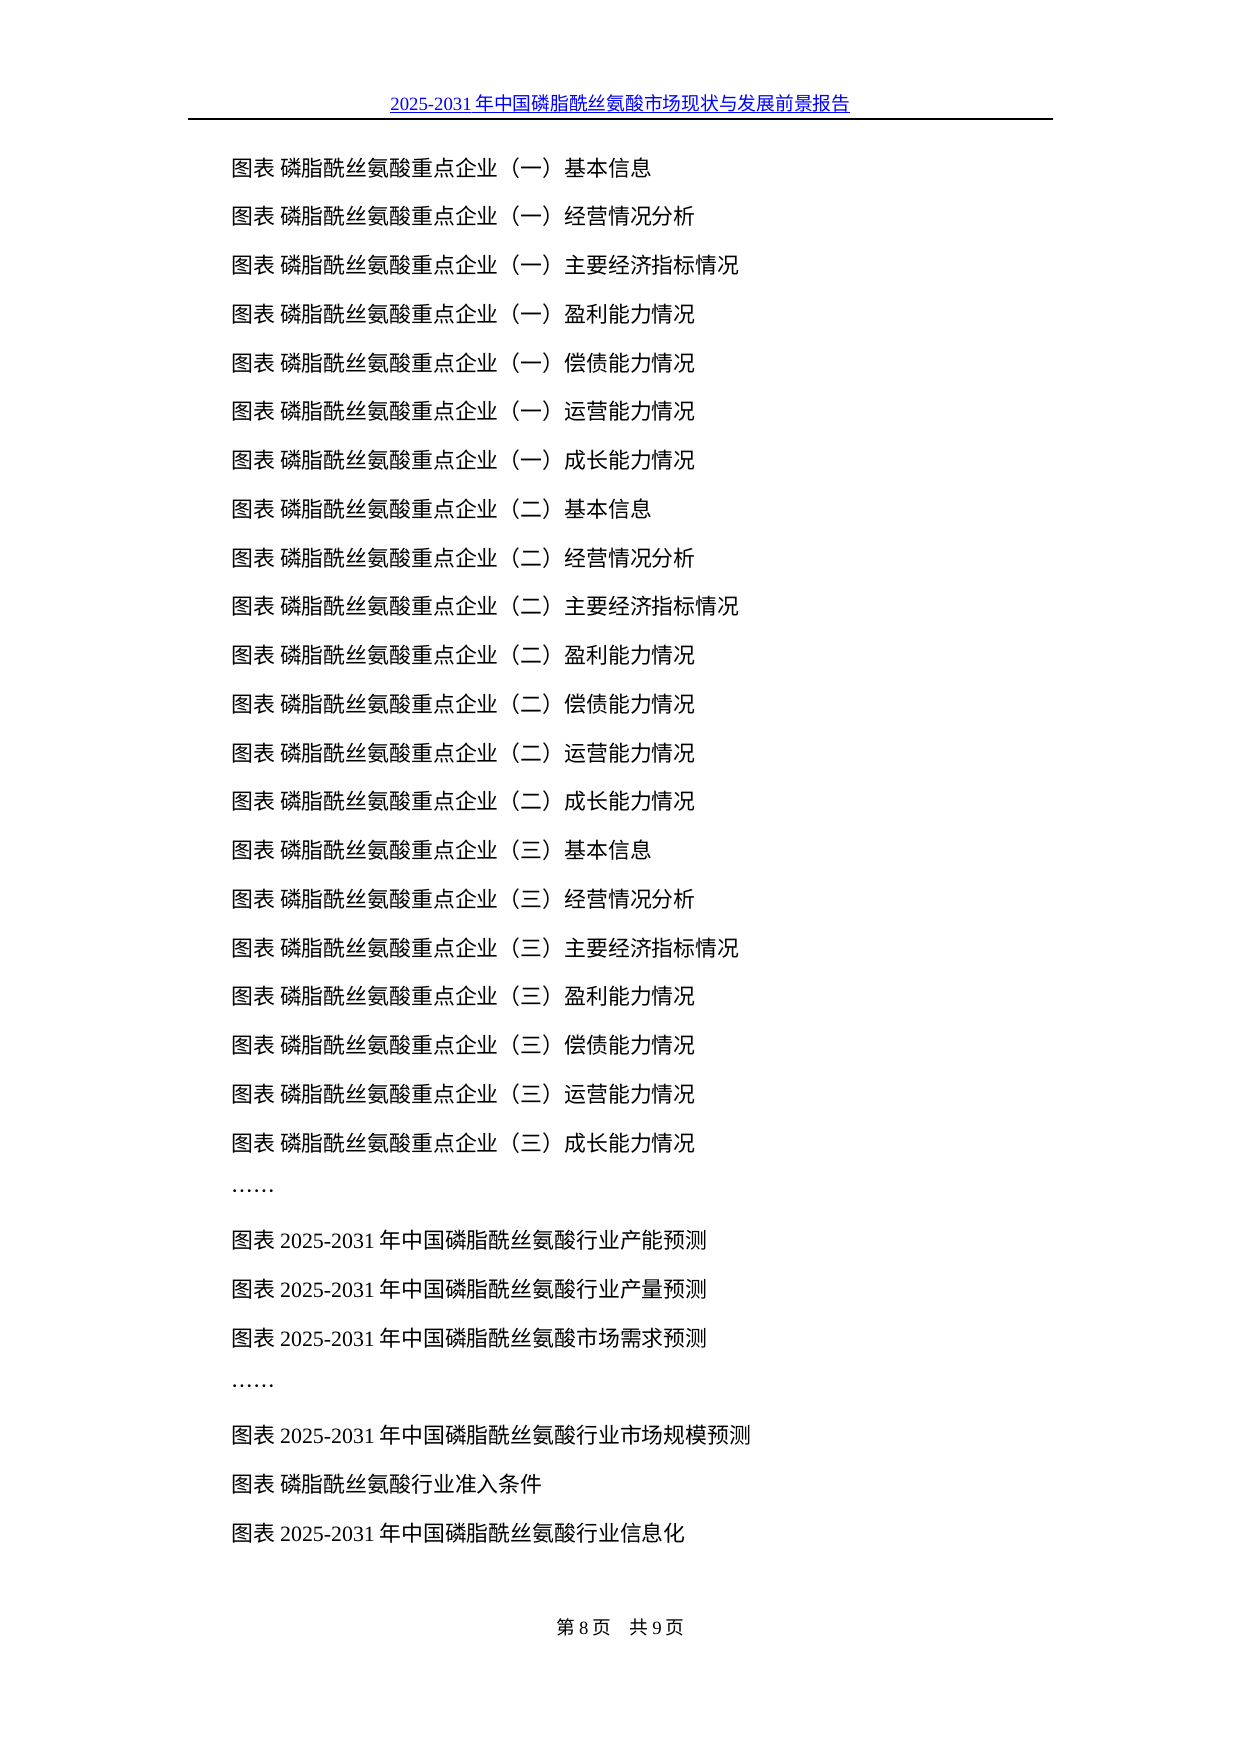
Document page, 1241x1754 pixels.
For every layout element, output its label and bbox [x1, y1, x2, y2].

text [187, 150, 1053, 1548]
